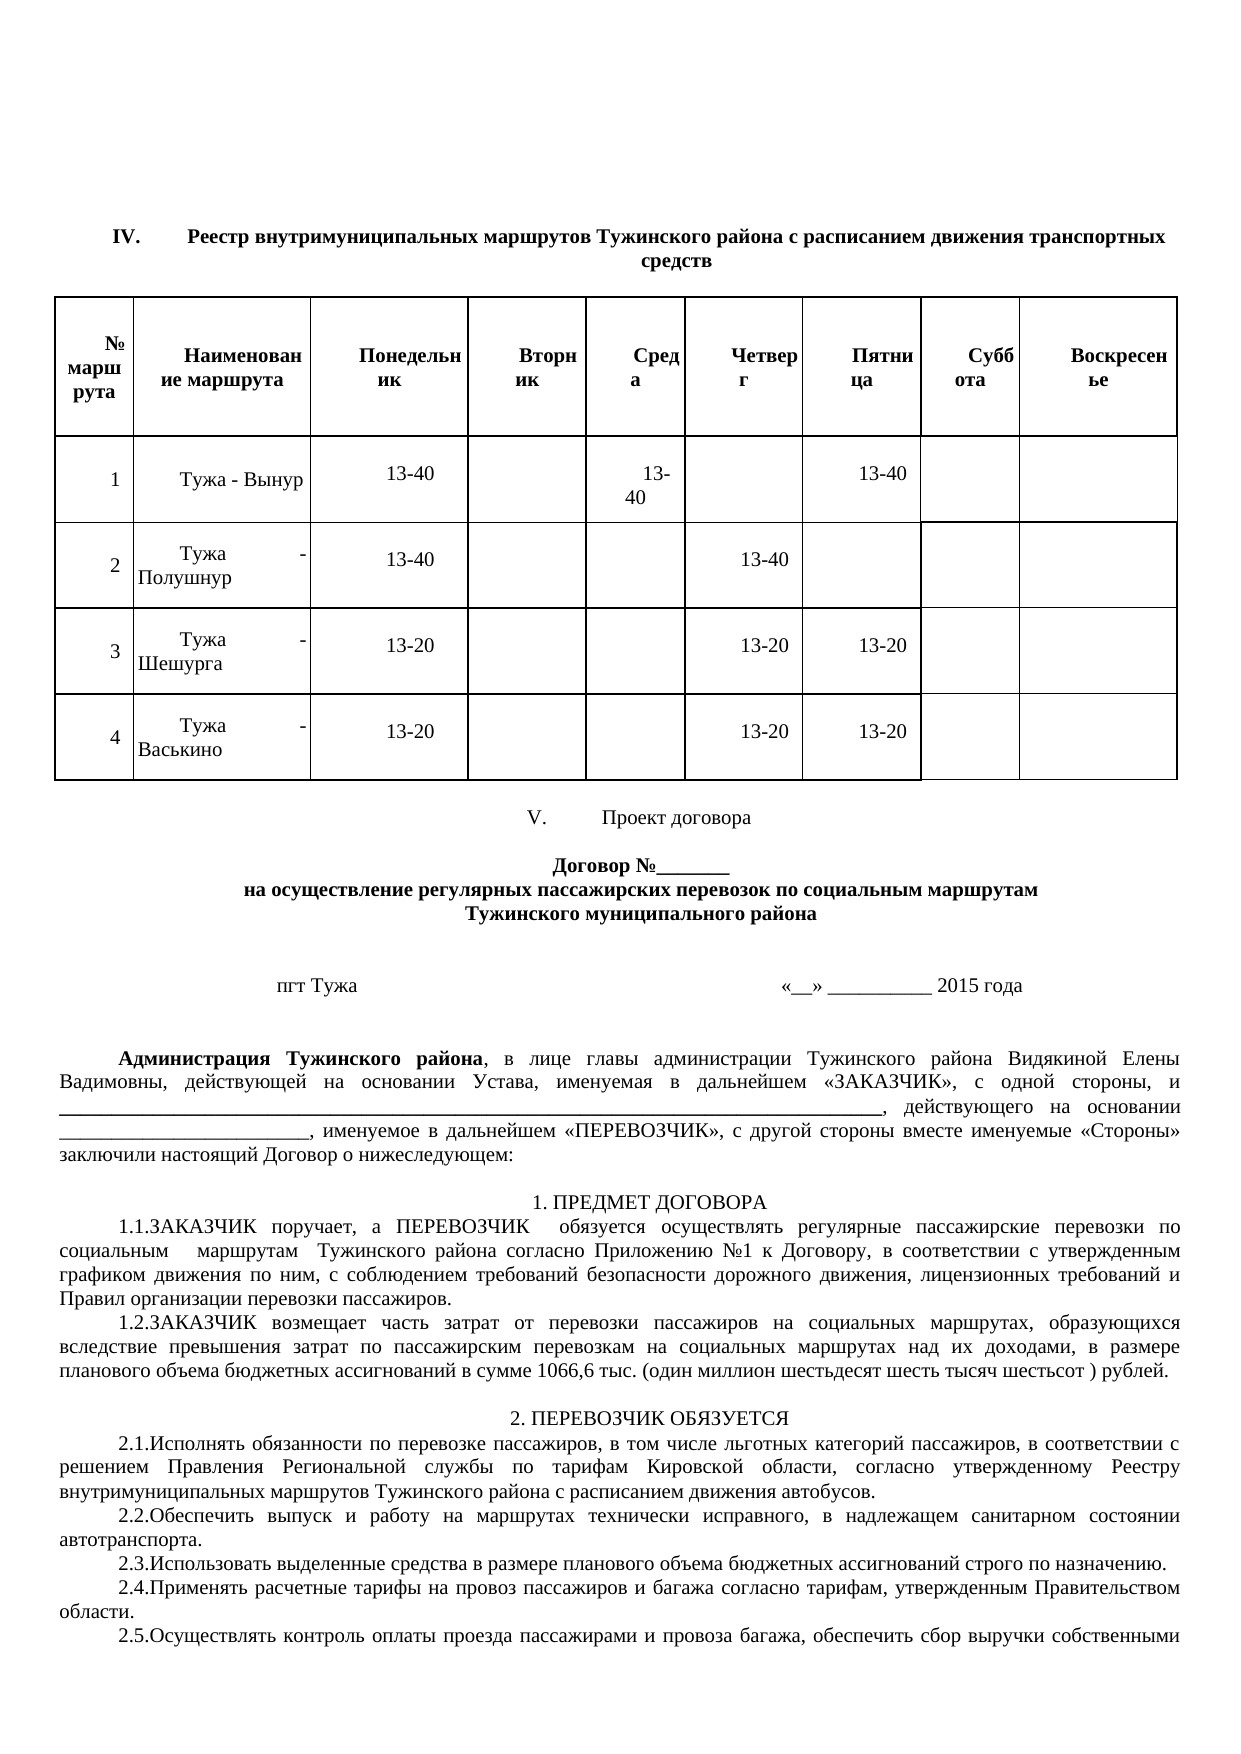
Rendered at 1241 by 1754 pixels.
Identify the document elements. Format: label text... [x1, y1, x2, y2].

table_cell [922, 608, 1019, 693]
text Договор №_______ [59, 853, 1181, 877]
table_header Пятница [803, 298, 920, 435]
table_header Суббота [922, 298, 1019, 435]
table_cell 13-20 [686, 695, 802, 779]
table_cell 13-40 [587, 437, 684, 521]
table_cell Тужа -Васькино [134, 695, 310, 779]
text 1.1.ЗАКАЗЧИК поручает, а ПЕРЕВОЗЧИК обязуется осуществлять регулярные пассажирские перевозки по социальным маршрутам Тужинского района согласно Приложению №1 к Договору, в соответствии с утвержденным графиком движения по ним, с соблюдением требований безопасности дорожного движения, лицензионных требований и Правил организации перевозки пассажиров. [59, 1214, 1181, 1310]
table_header Четверг [686, 298, 802, 435]
table_cell 13-20 [311, 695, 467, 779]
table_cell [1020, 437, 1177, 521]
text пгт Тужа «__» __________ 2015 года [59, 973, 1181, 997]
table_cell [587, 523, 684, 607]
table_cell [469, 437, 585, 521]
table_header Среда [587, 298, 684, 435]
table_cell [469, 609, 585, 693]
table_cell 1 [56, 437, 133, 521]
table_header Вторник [469, 298, 585, 435]
table_cell 13-20 [311, 609, 467, 693]
table_cell [921, 437, 1019, 521]
text Тужинского муниципального района [59, 901, 1181, 925]
list Реестр внутримуниципальных маршрутов Тужинского района с расписанием движения транспортных средств [97, 224, 1181, 272]
text 1. ПРЕДМЕТ ДОГОВОРА [59, 1190, 1181, 1214]
table_cell [1020, 694, 1176, 779]
table_cell [686, 437, 802, 521]
table_cell 13-20 [803, 695, 920, 779]
table_cell 4 [56, 695, 133, 779]
table_header Понедельник [311, 298, 467, 435]
text 2.2.Обеспечить выпуск и работу на маршрутах технически исправного, в надлежащем санитарном состоянии автотранспорта. [59, 1503, 1181, 1551]
text 1.2.ЗАКАЗЧИК возмещает часть затрат от перевозки пассажиров на социальных маршрутах, образующихся вследствие превышения затрат по пассажирским перевозкам на социальных маршрутах над их доходами, в размере планового объема бюджетных ассигнований в сумме 1066,6 тыс. (один миллион шестьдесят шесть тысяч шестьсот ) рублей. [59, 1310, 1181, 1382]
table_cell [469, 695, 585, 779]
table_cell 13-40 [311, 523, 467, 607]
title Проект договора [97, 805, 1181, 829]
table_header № марш рута [56, 298, 133, 435]
table_cell Тужа - Вынур [134, 437, 310, 521]
table_cell [469, 523, 585, 607]
text 2.4.Применять расчетные тарифы на провоз пассажиров и багажа согласно тарифам, утвержденным Правительством области. [59, 1575, 1181, 1623]
table_cell 13-20 [803, 609, 920, 693]
table_cell [587, 695, 684, 779]
table_cell [922, 523, 1019, 607]
table_cell 2 [56, 523, 133, 607]
table_cell Тужа -Шешурга [134, 609, 310, 693]
table_cell [922, 694, 1019, 779]
table_cell [587, 609, 684, 693]
text Администрация Тужинского района, в лице главы администрации Тужинского района Видякиной Елены Вадимовны, действующей на основании Устава, именуемая в дальнейшем «ЗАКАЗЧИК», с одной стороны, и _______________________________________________________________________________, действующего на основании ________________________, именуемое в дальнейшем «ПЕРЕВОЗЧИК», с другой стороны вместе именуемые «Стороны» заключили настоящий Договор о нижеследующем: [59, 1045, 1181, 1166]
table_cell 13-40 [311, 437, 467, 521]
table_cell [1020, 523, 1176, 607]
table_header Наименование маршрута [134, 298, 310, 435]
table_header Воскресенье [1020, 298, 1176, 435]
text 2.3.Использовать выделенные средства в размере планового объема бюджетных ассигнований строго по назначению. [59, 1551, 1181, 1575]
table_cell 13-40 [803, 437, 920, 521]
text на осуществление регулярных пассажирских перевозок по социальным маршрутам [59, 877, 1181, 901]
text 2.1.Исполнять обязанности по перевозке пассажиров, в том числе льготных категорий пассажиров, в соответствии с решением Правления Региональной службы по тарифам Кировской области, согласно утвержденному Реестру внутримуниципальных маршрутов Тужинского района с расписанием движения автобусов. [59, 1430, 1181, 1503]
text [59, 1623, 1181, 1647]
table_cell 13-20 [686, 609, 802, 693]
table_cell [1020, 608, 1176, 693]
table_cell [803, 523, 920, 607]
table_cell 13-40 [686, 523, 802, 607]
table_cell 3 [56, 609, 133, 693]
text 2. ПЕРЕВОЗЧИК ОБЯЗУЕТСЯ [59, 1406, 1181, 1430]
table_cell Тужа - Полушнур [134, 523, 310, 607]
